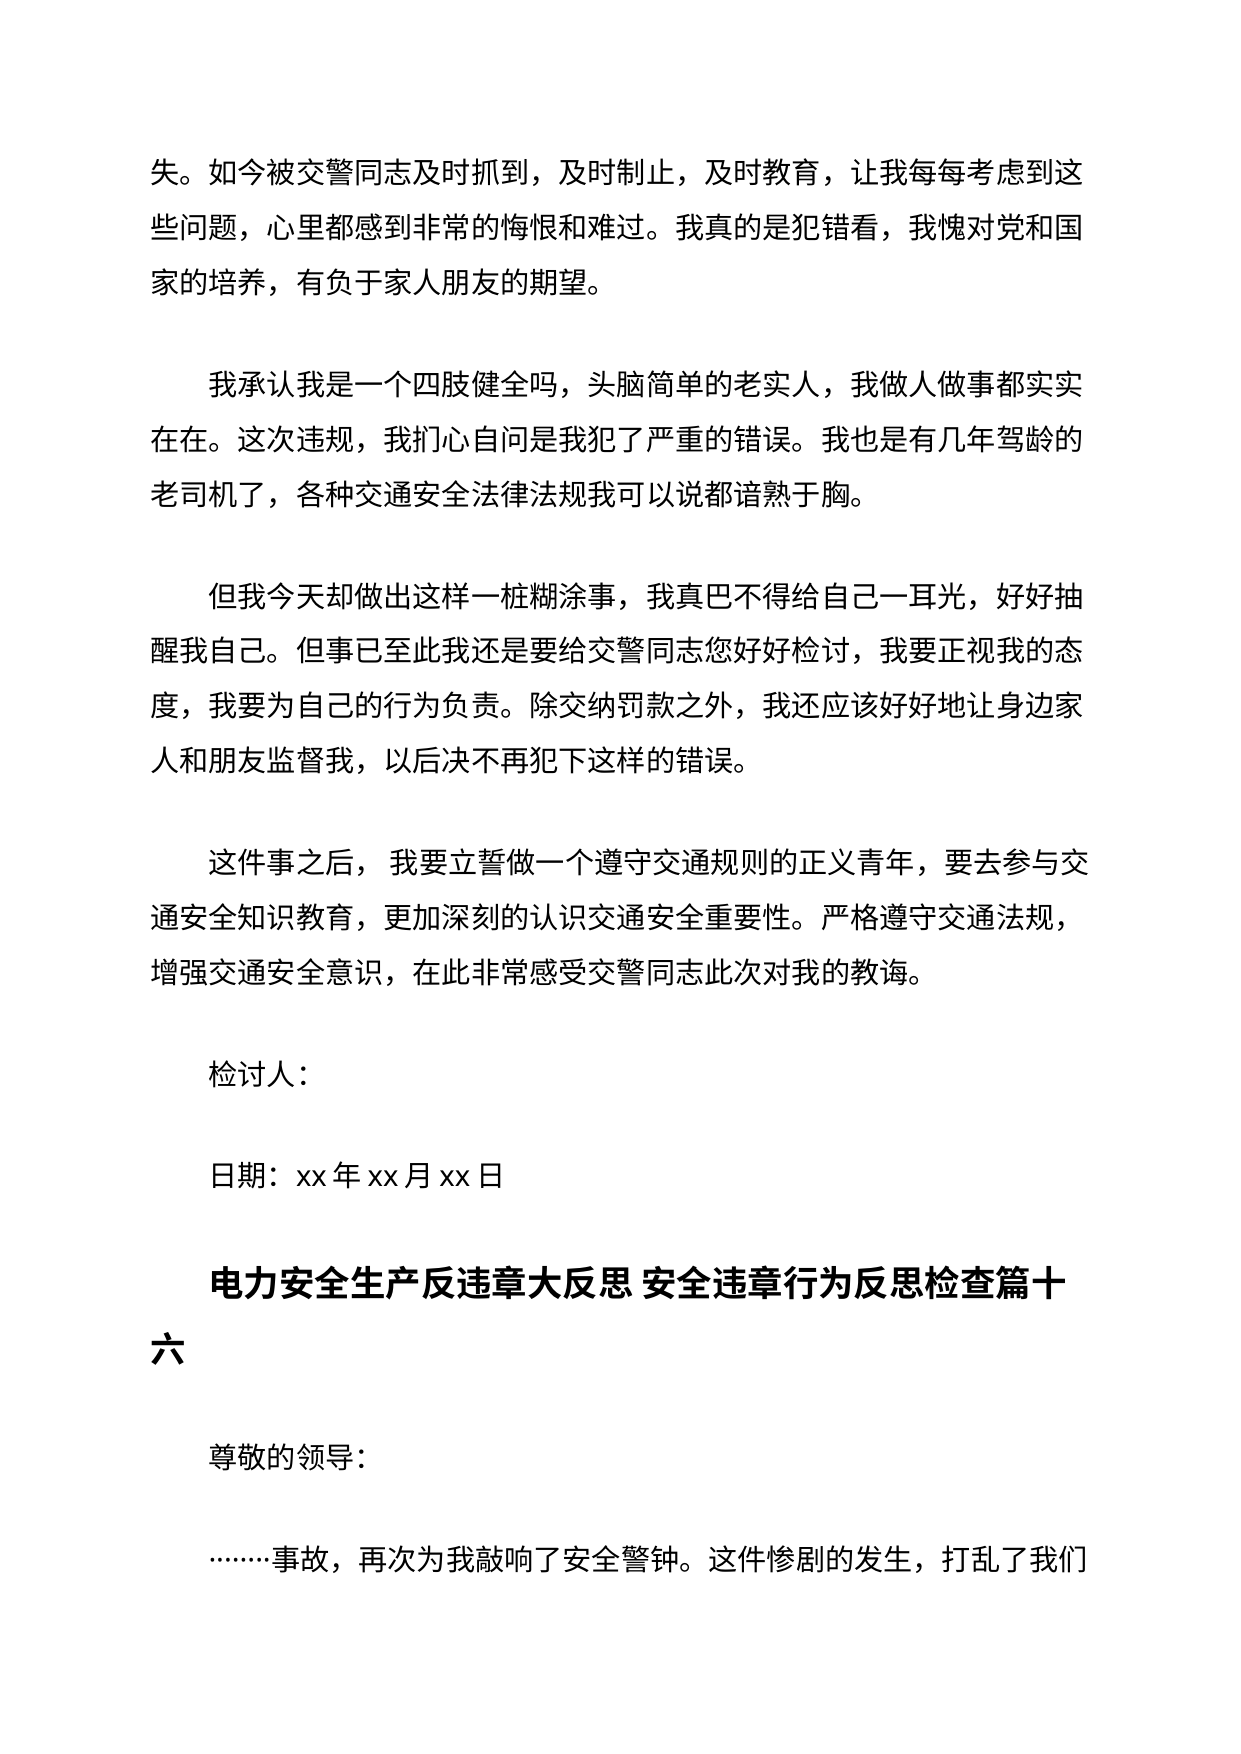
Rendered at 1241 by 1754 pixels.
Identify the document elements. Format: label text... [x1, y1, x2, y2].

text 电力安全生产反违章大反思 安全违章行为反思检查篇十六 [150, 1255, 1090, 1373]
text 但我今天却做出这样一桩糊涂事，我真巴不得给自己一耳光，好好抽醒我自己。但事已至此我还是要给交警同志您好好检讨，我要正视我的态度，我要为自己的行为负责。除交纳罚款之外，我还应该好好地让身边家人和朋友监督我，以后决不再犯下这样的错误。 [150, 573, 1090, 780]
text 这件事之后， 我要立誓做一个遵守交通规则的正义青年，要去参与交通安全知识教育，更加深刻的认识交通安全重要性。严格遵守交通法规，增强交通安全意识，在此非常感受交警同志此次对我的教诲。 [150, 839, 1090, 992]
text 日期：xx年xx月xx日 [150, 1153, 1090, 1195]
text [150, 150, 1090, 302]
text 我承认我是一个四肢健全吗，头脑简单的老实人，我做人做事都实实在在。这次违规，我扪心自问是我犯了严重的错误。我也是有几年驾龄的老司机了，各种交通安全法律法规我可以说都谙熟于胸。 [150, 362, 1090, 514]
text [150, 1537, 1090, 1579]
text 检讨人： [150, 1051, 1090, 1093]
text 尊敬的领导： [150, 1435, 1090, 1477]
